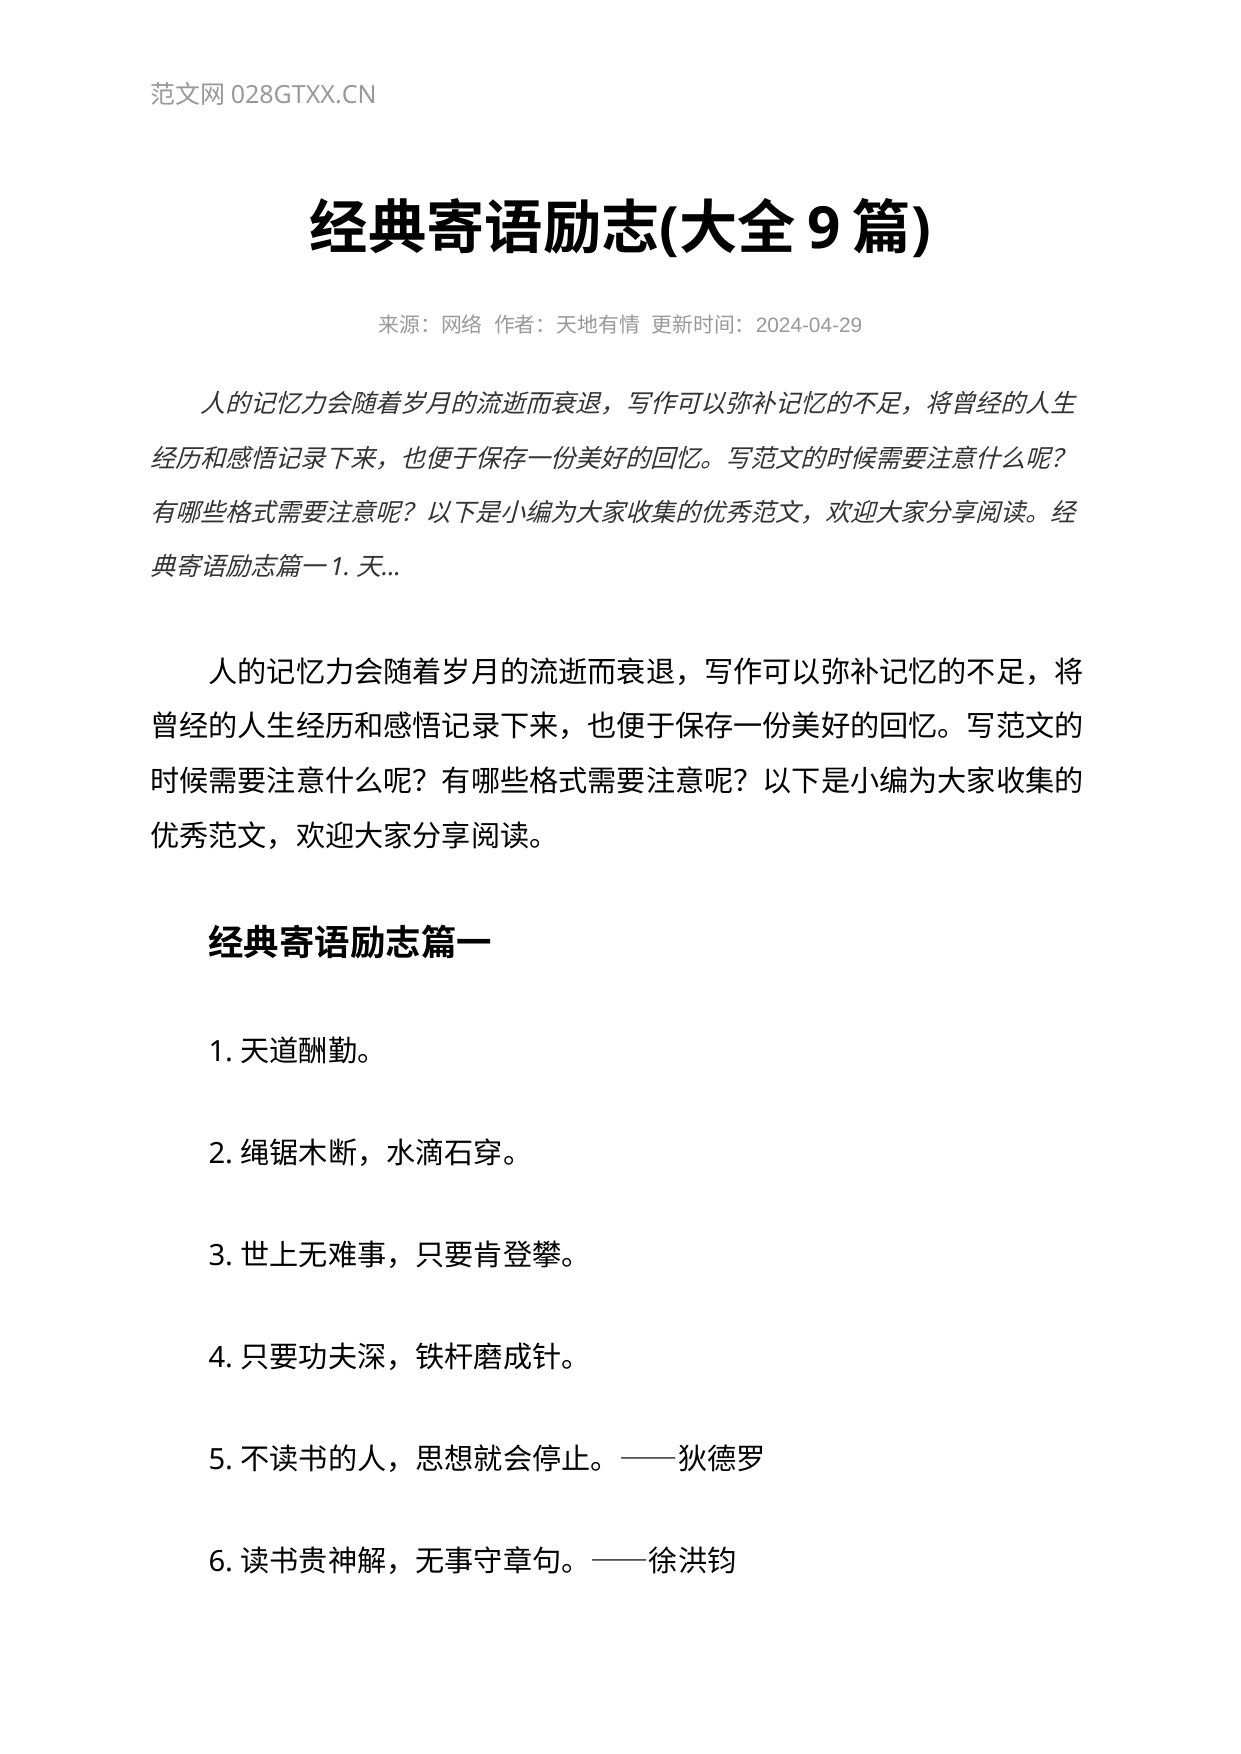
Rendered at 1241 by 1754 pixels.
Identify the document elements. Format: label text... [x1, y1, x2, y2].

text 来源：网络 作者：天地有情 更新时间：2024-04-29 [150, 313, 1090, 337]
text 1. 天道酬勤。 [150, 1028, 1090, 1070]
text 经典寄语励志篇一 [150, 914, 1090, 966]
text 6. 读书贵神解，无事守章句。——徐洪钧 [150, 1538, 1090, 1580]
text 人的记忆力会随着岁月的流逝而衰退，写作可以弥补记忆的不足，将曾经的人生经历和感悟记录下来，也便于保存一份美好的回忆。写范文的时候需要注意什么呢？有哪些格式需要注意呢？以下是小编为大家收集的优秀范文，欢迎大家分享阅读。 [150, 648, 1090, 855]
text 4. 只要功夫深，铁杆磨成针。 [150, 1334, 1090, 1376]
text 人的记忆力会随着岁月的流逝而衰退，写作可以弥补记忆的不足，将曾经的人生经历和感悟记录下来，也便于保存一份美好的回忆。写范文的时候需要注意什么呢？有哪些格式需要注意呢？以下是小编为大家收集的优秀范文，欢迎大家分享阅读。经典寄语励志篇一1. 天... [150, 384, 1090, 583]
text 3. 世上无难事，只要肯登攀。 [150, 1232, 1090, 1274]
text 5. 不读书的人，思想就会停止。——狄德罗 [150, 1436, 1090, 1478]
text 2. 绳锯木断，水滴石穿。 [150, 1130, 1090, 1172]
subtitle 经典寄语励志(大全9篇) [150, 181, 1090, 266]
